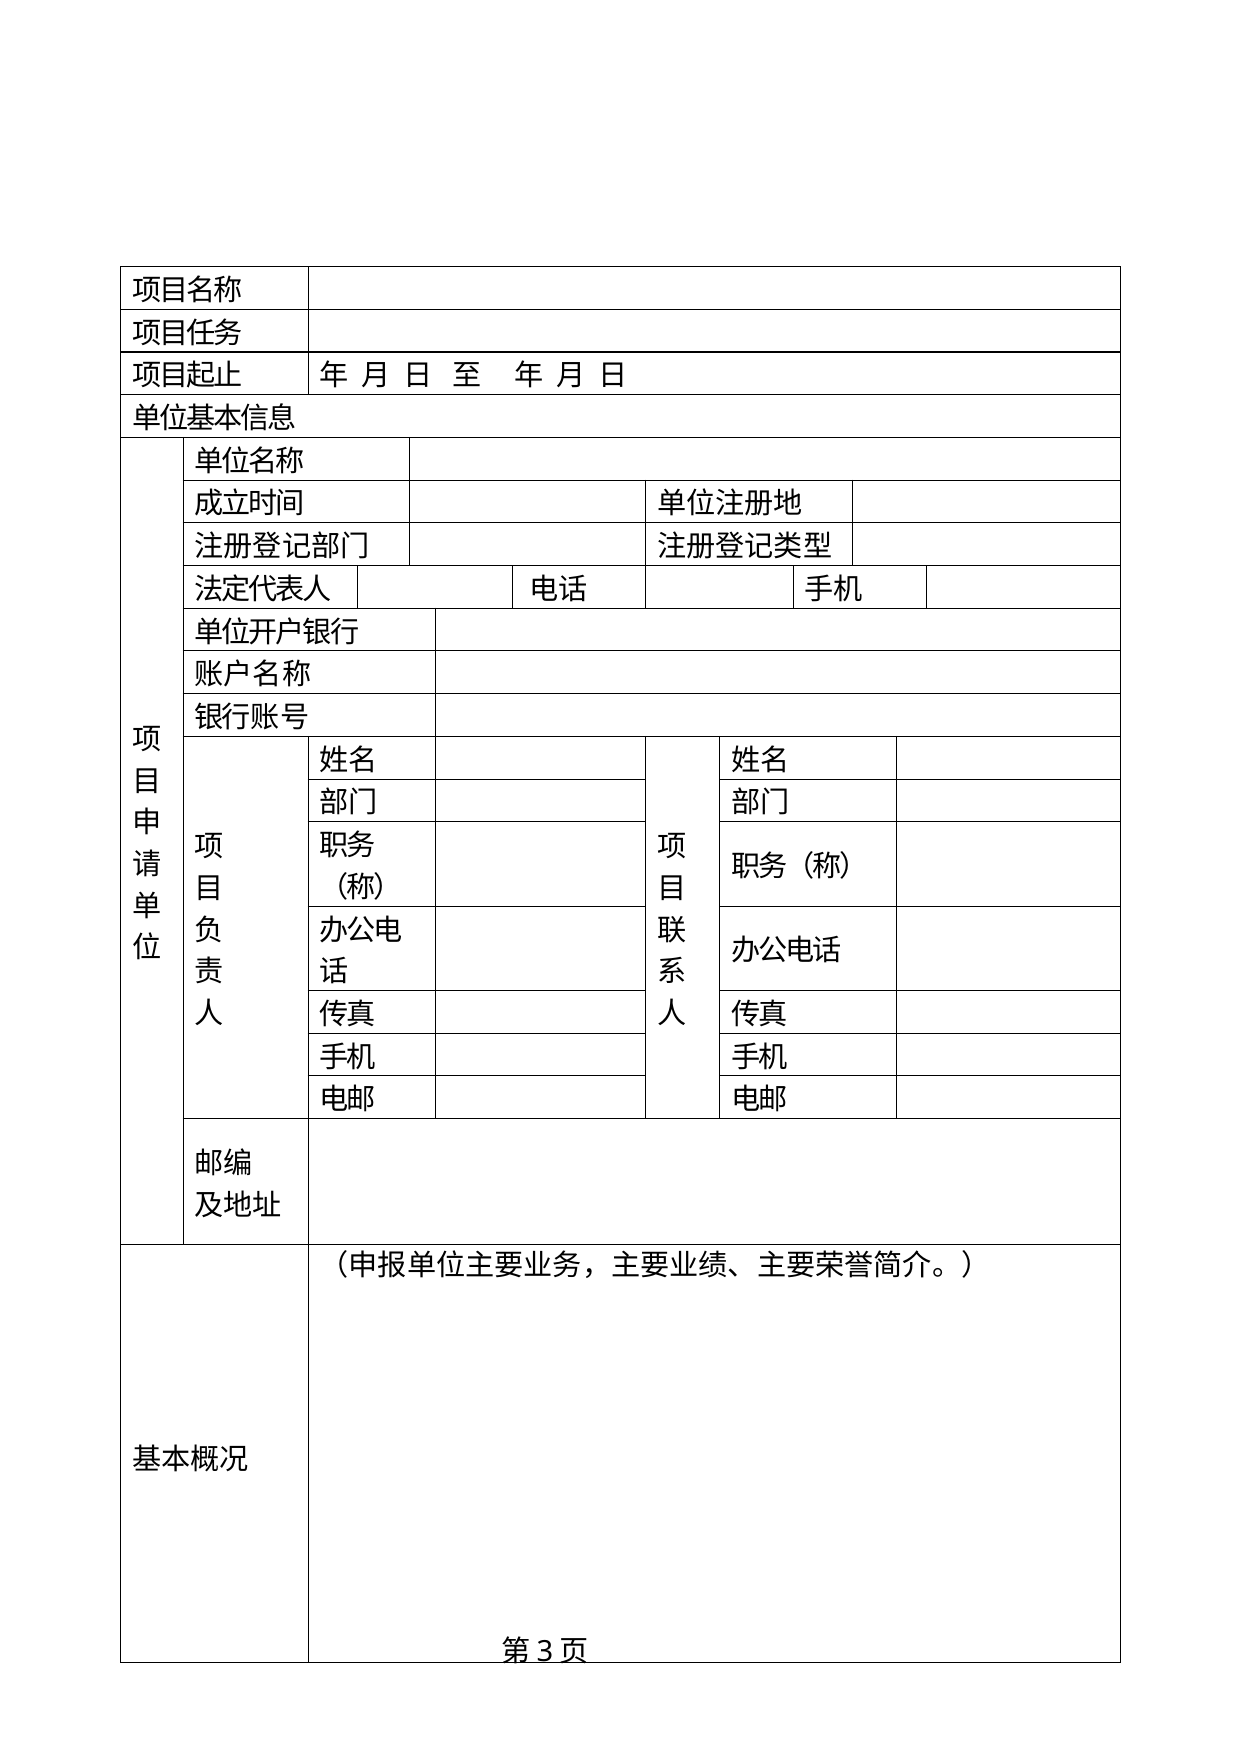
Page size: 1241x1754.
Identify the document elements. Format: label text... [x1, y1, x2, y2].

table_cell 基本概况 [121, 1245, 308, 1662]
table_cell 职务（称） [309, 822, 435, 906]
table_cell 姓名 [720, 737, 896, 778]
table_cell 单位基本信息 [121, 395, 1120, 437]
table_cell 年 月 日 至 年 月 日 [309, 353, 1120, 394]
table_cell 银行账号 [184, 694, 435, 736]
table_cell [309, 310, 1120, 351]
table_header [309, 267, 1120, 309]
table_cell [897, 991, 1120, 1033]
table_cell 单位开户银行 [184, 609, 435, 650]
table_cell 办公电话 [309, 907, 435, 990]
table_cell 单位注册地 [646, 481, 852, 522]
table_cell 项 目 申 请 单 位 [121, 438, 183, 1244]
table_cell [897, 1076, 1120, 1118]
table_cell [358, 566, 512, 608]
table_cell 部门 [309, 780, 435, 821]
table_cell [646, 566, 793, 608]
table_cell [436, 609, 1120, 650]
table_cell [436, 1034, 645, 1075]
table_cell [436, 737, 645, 778]
table_cell [897, 780, 1120, 821]
table_cell 电邮 [720, 1076, 896, 1118]
table_cell [436, 694, 1120, 736]
table_cell [897, 737, 1120, 778]
table_cell [309, 1119, 1120, 1244]
table_cell 姓名 [309, 737, 435, 778]
table_cell 办公电话 [720, 907, 896, 990]
table_cell [410, 523, 645, 565]
table_cell [436, 822, 645, 906]
table_cell 传真 [720, 991, 896, 1033]
table_cell [436, 991, 645, 1033]
table_cell [436, 1076, 645, 1118]
table_cell [853, 523, 1120, 565]
table_cell 手机 [720, 1034, 896, 1075]
table_cell 部门 [720, 780, 896, 821]
table_cell [897, 907, 1120, 990]
table_cell 项 目 负 责 人 [184, 737, 308, 1118]
table_cell 注册登记部门 [184, 523, 409, 565]
table_cell 单位名称 [184, 438, 409, 479]
table_cell [897, 822, 1120, 906]
table_cell [436, 651, 1120, 693]
table_cell 注册登记类型 [646, 523, 852, 565]
table_cell 职务（称） [720, 822, 896, 906]
table_header 项目名称 [121, 267, 308, 309]
table_cell （申报单位主要业务，主要业绩、主要荣誉简介。） [309, 1245, 1120, 1662]
table_cell 项目任务 [121, 310, 308, 351]
table_cell 手机 [794, 566, 926, 608]
table_cell 项目起止 [121, 353, 308, 394]
table_cell [897, 1034, 1120, 1075]
table_cell 电话 [513, 566, 645, 608]
table_cell [853, 481, 1120, 522]
table_cell 电邮 [309, 1076, 435, 1118]
table_cell [410, 481, 645, 522]
table_cell [436, 907, 645, 990]
table_cell 手机 [309, 1034, 435, 1075]
table_cell 成立时间 [184, 481, 409, 522]
table_cell 法定代表人 [184, 566, 357, 608]
table_cell [436, 780, 645, 821]
table_cell 传真 [309, 991, 435, 1033]
table_cell 邮编 及地址 [184, 1119, 308, 1244]
table_cell 项 目 联 系 人 [646, 737, 719, 1118]
table_cell 账户名称 [184, 651, 435, 693]
table_cell [927, 566, 1120, 608]
table_cell [410, 438, 1120, 479]
